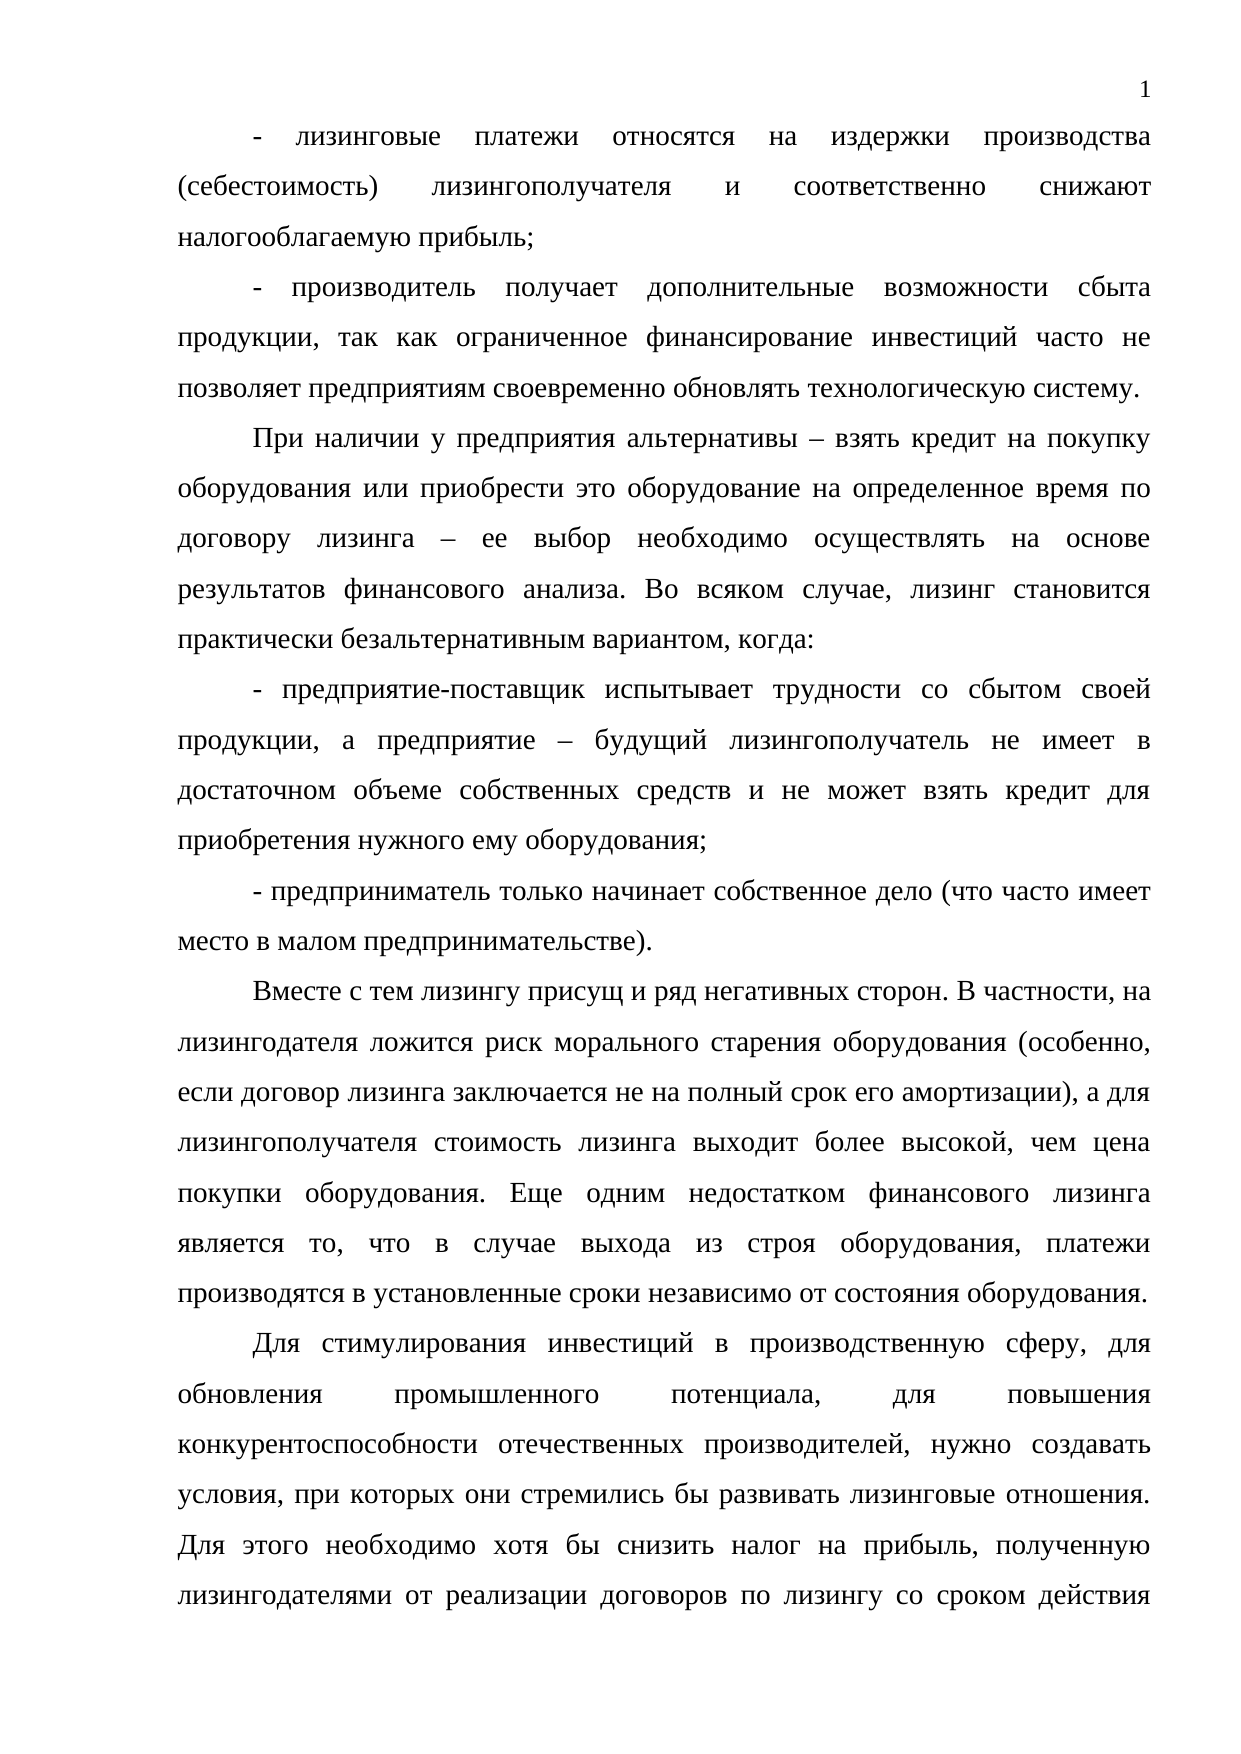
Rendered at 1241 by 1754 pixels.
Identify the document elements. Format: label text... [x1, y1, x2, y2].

text - лизинговые платежи относятся на издержки производства (себестоимость) лизингополучателя и соответственно снижают налогооблагаемую прибыль; [177, 118, 1152, 252]
text При наличии у предприятия альтернативы – взять кредит на покупку оборудования или приобрести это оборудование на определенное время по договору лизинга – ее выбор необходимо осуществлять на основе результатов финансового анализа. Во всяком случае, лизинг становится практически безальтернативным вариантом, когда: [177, 420, 1152, 655]
text - предприятие-поставщик испытывает трудности со сбытом своей продукции, а предприятие – будущий лизингополучатель не имеет в достаточном объеме собственных средств и не может взять кредит для приобретения нужного ему оборудования; [177, 672, 1152, 856]
text - предприниматель только начинает собственное дело (что часто имеет место в малом предпринимательстве). [177, 873, 1152, 957]
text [177, 1326, 1152, 1611]
text Вместе с тем лизингу присущ и ряд негативных сторон. В частности, на лизингодателя ложится риск морального старения оборудования (особенно, если договор лизинга заключается не на полный срок его амортизации), а для лизингополучателя стоимость лизинга выходит более высокой, чем цена покупки оборудования. Еще одним недостатком финансового лизинга является то, что в случае выхода из строя оборудования, платежи производятся в установленные сроки независимо от состояния оборудования. [177, 973, 1152, 1309]
text - производитель получает дополнительные возможности сбыта продукции, так как ограниченное финансирование инвестиций часто не позволяет предприятиям своевременно обновлять технологическую систему. [177, 269, 1152, 403]
